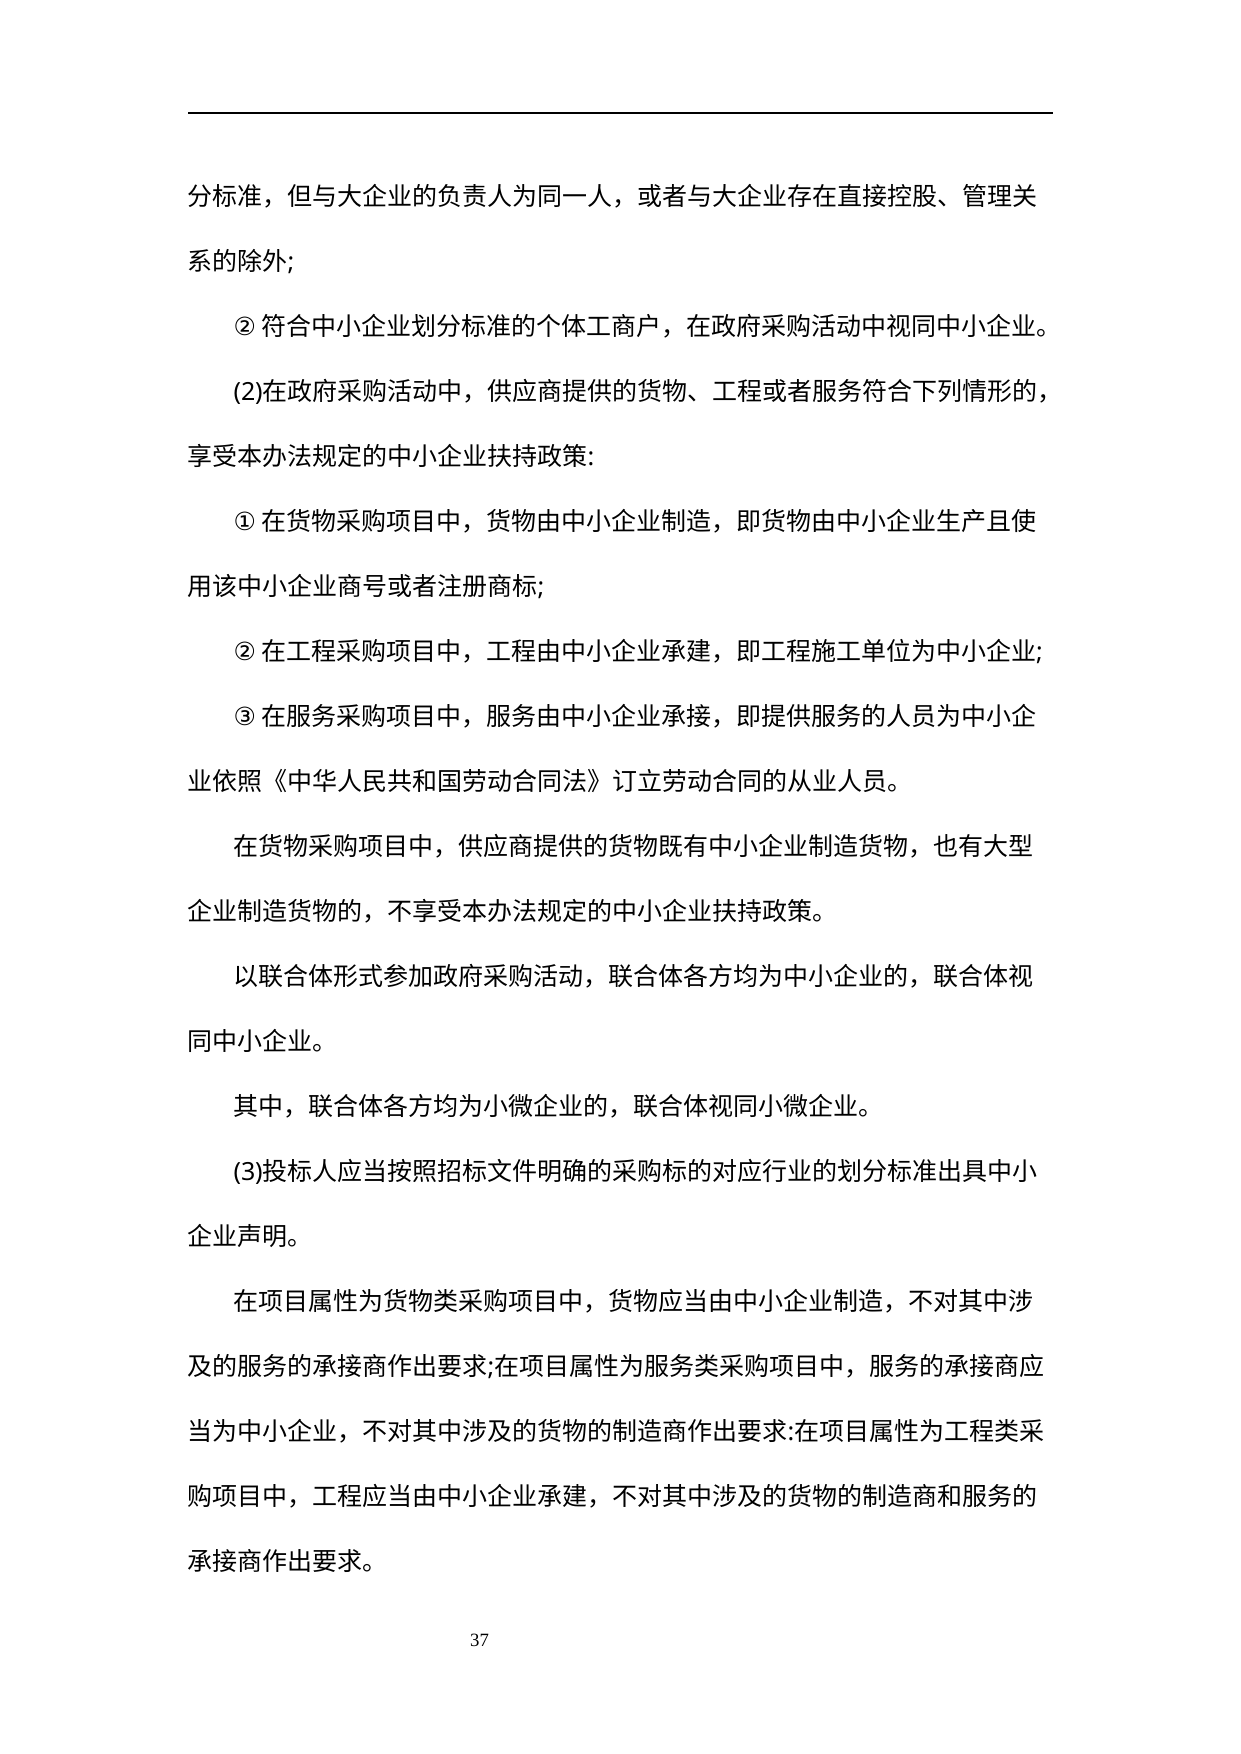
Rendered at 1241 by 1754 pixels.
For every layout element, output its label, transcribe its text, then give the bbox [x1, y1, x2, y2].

text ②符合中小企业划分标准的个体工商户，在政府采购活动中视同中小企业。 [187, 292, 1053, 357]
text 以联合体形式参加政府采购活动，联合体各方均为中小企业的，联合体视同中小企业。 [187, 942, 1053, 1072]
text ①在货物采购项目中，货物由中小企业制造，即货物由中小企业生产且使用该中小企业商号或者注册商标; [187, 487, 1053, 617]
text 其中，联合体各方均为小微企业的，联合体视同小微企业。 [187, 1072, 1053, 1137]
text (3)投标人应当按照招标文件明确的采购标的对应行业的划分标准出具中小企业声明。 [187, 1137, 1053, 1267]
text ③在服务采购项目中，服务由中小企业承接，即提供服务的人员为中小企业依照《中华人民共和国劳动合同法》订立劳动合同的从业人员。 [187, 682, 1053, 812]
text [187, 162, 1053, 292]
text 在货物采购项目中，供应商提供的货物既有中小企业制造货物，也有大型企业制造货物的，不享受本办法规定的中小企业扶持政策。 [187, 812, 1053, 942]
text 在项目属性为货物类采购项目中，货物应当由中小企业制造，不对其中涉及的服务的承接商作出要求;在项目属性为服务类采购项目中，服务的承接商应当为中小企业，不对其中涉及的货物的制造商作出要求:在项目属性为工程类采购项目中，工程应当由中小企业承建，不对其中涉及的货物的制造商和服务的承接商作出要求。 [187, 1267, 1053, 1592]
text ②在工程采购项目中，工程由中小企业承建，即工程施工单位为中小企业; [187, 617, 1053, 682]
text (2)在政府采购活动中，供应商提供的货物、工程或者服务符合下列情形的，享受本办法规定的中小企业扶持政策: [187, 357, 1053, 487]
